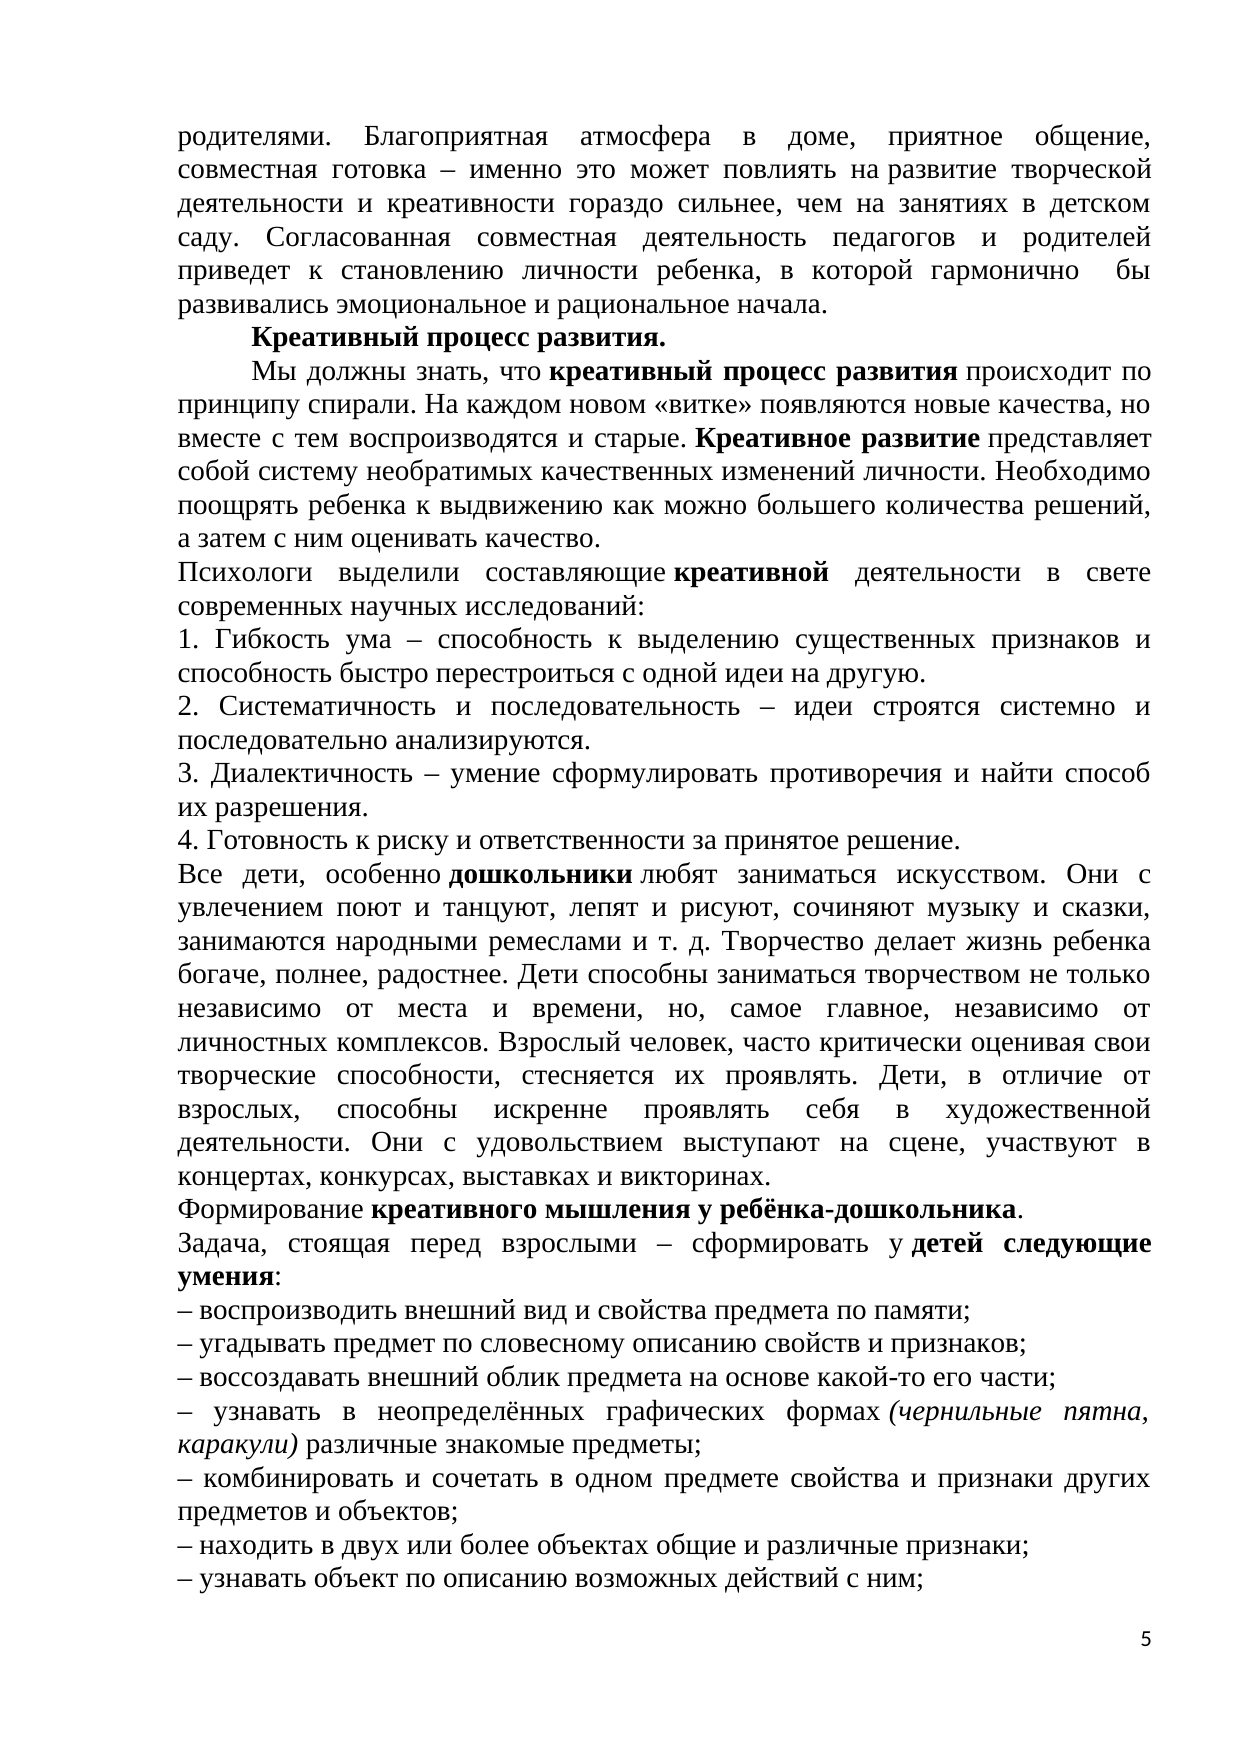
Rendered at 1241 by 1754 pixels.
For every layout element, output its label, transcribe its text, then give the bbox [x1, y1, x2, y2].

text 3. Диалектичность – умение сформулировать противоречия и найти способ их разрешения. [177, 755, 1152, 822]
text 2. Систематичность и последовательность – идеи строятся системно и последовательно анализируются. [177, 688, 1152, 755]
text 4. Готовность к риску и ответственности за принятое решение. [177, 822, 1152, 856]
text – узнавать объект по описанию возможных действий с ним; [177, 1560, 1152, 1594]
text – находить в двух или более объектах общие и различные признаки; [177, 1527, 1152, 1560]
text Психологи выделили составляющие креативной деятельности в свете современных научных исследований: [177, 554, 1152, 621]
text – воссоздавать внешний облик предмета на основе какой-то его части; [177, 1359, 1152, 1393]
text Мы должны знать, что креативный процесс развития происходит по принципу спирали. На каждом новом «витке» появляются новые качества, но вместе с тем воспроизводятся и старые. Креативное развитие представляет собой систему необратимых качественных изменений личности. Необходимо поощрять ребенка к выдвижению как можно большего количества решений, а затем с ним оценивать качество. [177, 353, 1152, 554]
text – комбинировать и сочетать в одном предмете свойства и признаки других предметов и объектов; [177, 1460, 1152, 1527]
text Все дети, особенно дошкольники любят заниматься искусством. Они с увлечением поют и танцуют, лепят и рисуют, сочиняют музыку и сказки, занимаются народными ремеслами и т. д. Творчество делает жизнь ребенка богаче, полнее, радостнее. Дети способны заниматься творчеством не только независимо от места и времени, но, самое главное, независимо от личностных комплексов. Взрослый человек, часто критически оценивая свои творческие способности, стесняется их проявлять. Дети, в отличие от взрослых, способны искренне проявлять себя в художественной деятельности. Они с удовольствием выступают на сцене, участвуют в концертах, конкурсах, выставках и викторинах. [177, 856, 1152, 1191]
text Креативный процесс развития. [177, 319, 1152, 353]
text Задача, стоящая перед взрослыми – сформировать у детей следующие умения: [177, 1225, 1152, 1292]
text Формирование креативного мышления у ребёнка-дошкольника. [177, 1191, 1152, 1225]
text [177, 118, 1152, 319]
text – узнавать в неопределённых графических формах (чернильные пятна, каракули) различные знакомые предметы; [177, 1393, 1152, 1460]
text – угадывать предмет по словесному описанию свойств и признаков; [177, 1326, 1152, 1359]
text 1. Гибкость ума – способность к выделению существенных признаков и способность быстро перестроиться с одной идеи на другую. [177, 621, 1152, 688]
text – воспроизводить внешний вид и свойства предмета по памяти; [177, 1292, 1152, 1326]
